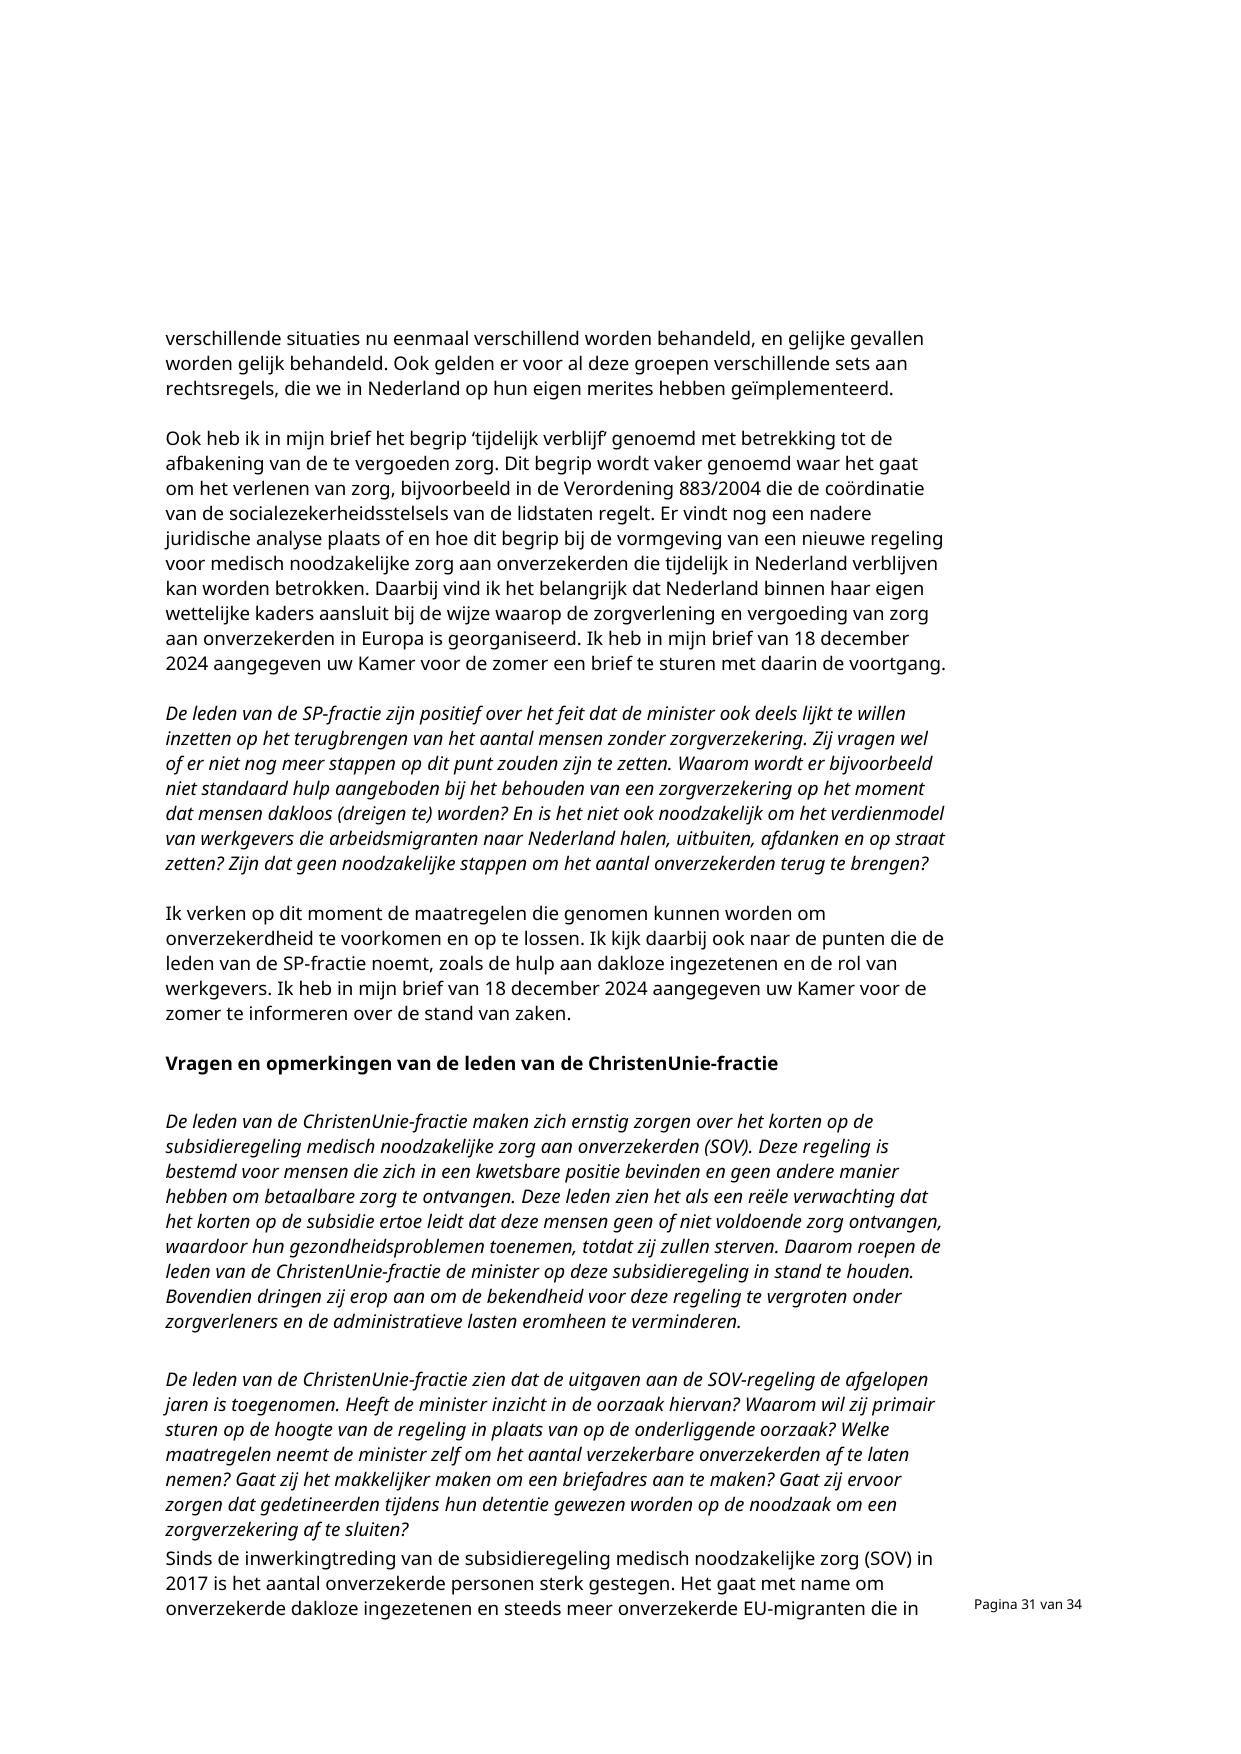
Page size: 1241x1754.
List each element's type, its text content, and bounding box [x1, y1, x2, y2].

text De leden van de SP-fractie zijn positief over het feit dat de minister ook deels lijkt te willen inzetten op het terugbrengen van het aantal mensen zonder zorgverzekering. Zij vragen wel of er niet nog meer stappen op dit punt zouden zijn te zetten. Waarom wordt er bijvoorbeeld niet standaard hulp aangeboden bij het behouden van een zorgverzekering op het moment dat mensen dakloos (dreigen te) worden? En is het niet ook noodzakelijk om het verdienmodel van werkgevers die arbeidsmigranten naar Nederland halen, uitbuiten, afdanken en op straat zetten? Zijn dat geen noodzakelijke stappen om het aantal onverzekerden terug te brengen? [165, 700, 950, 875]
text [165, 325, 950, 400]
text De leden van de ChristenUnie-fractie maken zich ernstig zorgen over het korten op de subsidieregeling medisch noodzakelijke zorg aan onverzekerden (SOV). Deze regeling is bestemd voor mensen die zich in een kwetsbare positie bevinden en geen andere manier hebben om betaalbare zorg te ontvangen. Deze leden zien het als een reële verwachting dat het korten op de subsidie ertoe leidt dat deze mensen geen of niet voldoende zorg ontvangen, waardoor hun gezondheidsproblemen toenemen, totdat zij zullen sterven. Daarom roepen de leden van de ChristenUnie-fractie de minister op deze subsidieregeling in stand te houden. Bovendien dringen zij erop aan om de bekendheid voor deze regeling te vergroten onder zorgverleners en de administratieve lasten eromheen te verminderen. [165, 1108, 950, 1333]
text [165, 1546, 950, 1621]
text Ook heb ik in mijn brief het begrip ‘tijdelijk verblijf’ genoemd met betrekking tot de afbakening van de te vergoeden zorg. Dit begrip wordt vaker genoemd waar het gaat om het verlenen van zorg, bijvoorbeeld in de Verordening 883/2004 die de coördinatie van de socialezekerheidsstelsels van de lidstaten regelt. Er vindt nog een nadere juridische analyse plaats of en hoe dit begrip bij de vormgeving van een nieuwe regeling voor medisch noodzakelijke zorg aan onverzekerden die tijdelijk in Nederland verblijven kan worden betrokken. Daarbij vind ik het belangrijk dat Nederland binnen haar eigen wettelijke kaders aansluit bij de wijze waarop de zorgverlening en vergoeding van zorg aan onverzekerden in Europa is georganiseerd. Ik heb in mijn brief van 18 december 2024 aangegeven uw Kamer voor de zomer een brief te sturen met daarin de voortgang. [165, 425, 950, 675]
text Ik verken op dit moment de maatregelen die genomen kunnen worden om onverzekerdheid te voorkomen en op te lossen. Ik kijk daarbij ook naar de punten die de leden van de SP-fractie noemt, zoals de hulp aan dakloze ingezetenen en de rol van werkgevers. Ik heb in mijn brief van 18 december 2024 aangegeven uw Kamer voor de zomer te informeren over de stand van zaken. [165, 900, 950, 1025]
text Vragen en opmerkingen van de leden van de ChristenUnie-fractie [165, 1050, 950, 1075]
text De leden van de ChristenUnie-fractie zien dat de uitgaven aan de SOV-regeling de afgelopen jaren is toegenomen. Heeft de minister inzicht in de oorzaak hiervan? Waarom wil zij primair sturen op de hoogte van de regeling in plaats van op de onderliggende oorzaak? Welke maatregelen neemt de minister zelf om het aantal verzekerbare onverzekerden af te laten nemen? Gaat zij het makkelijker maken om een briefadres aan te maken? Gaat zij ervoor zorgen dat gedetineerden tijdens hun detentie gewezen worden op de noodzaak om een zorgverzekering af te sluiten? [165, 1367, 950, 1542]
